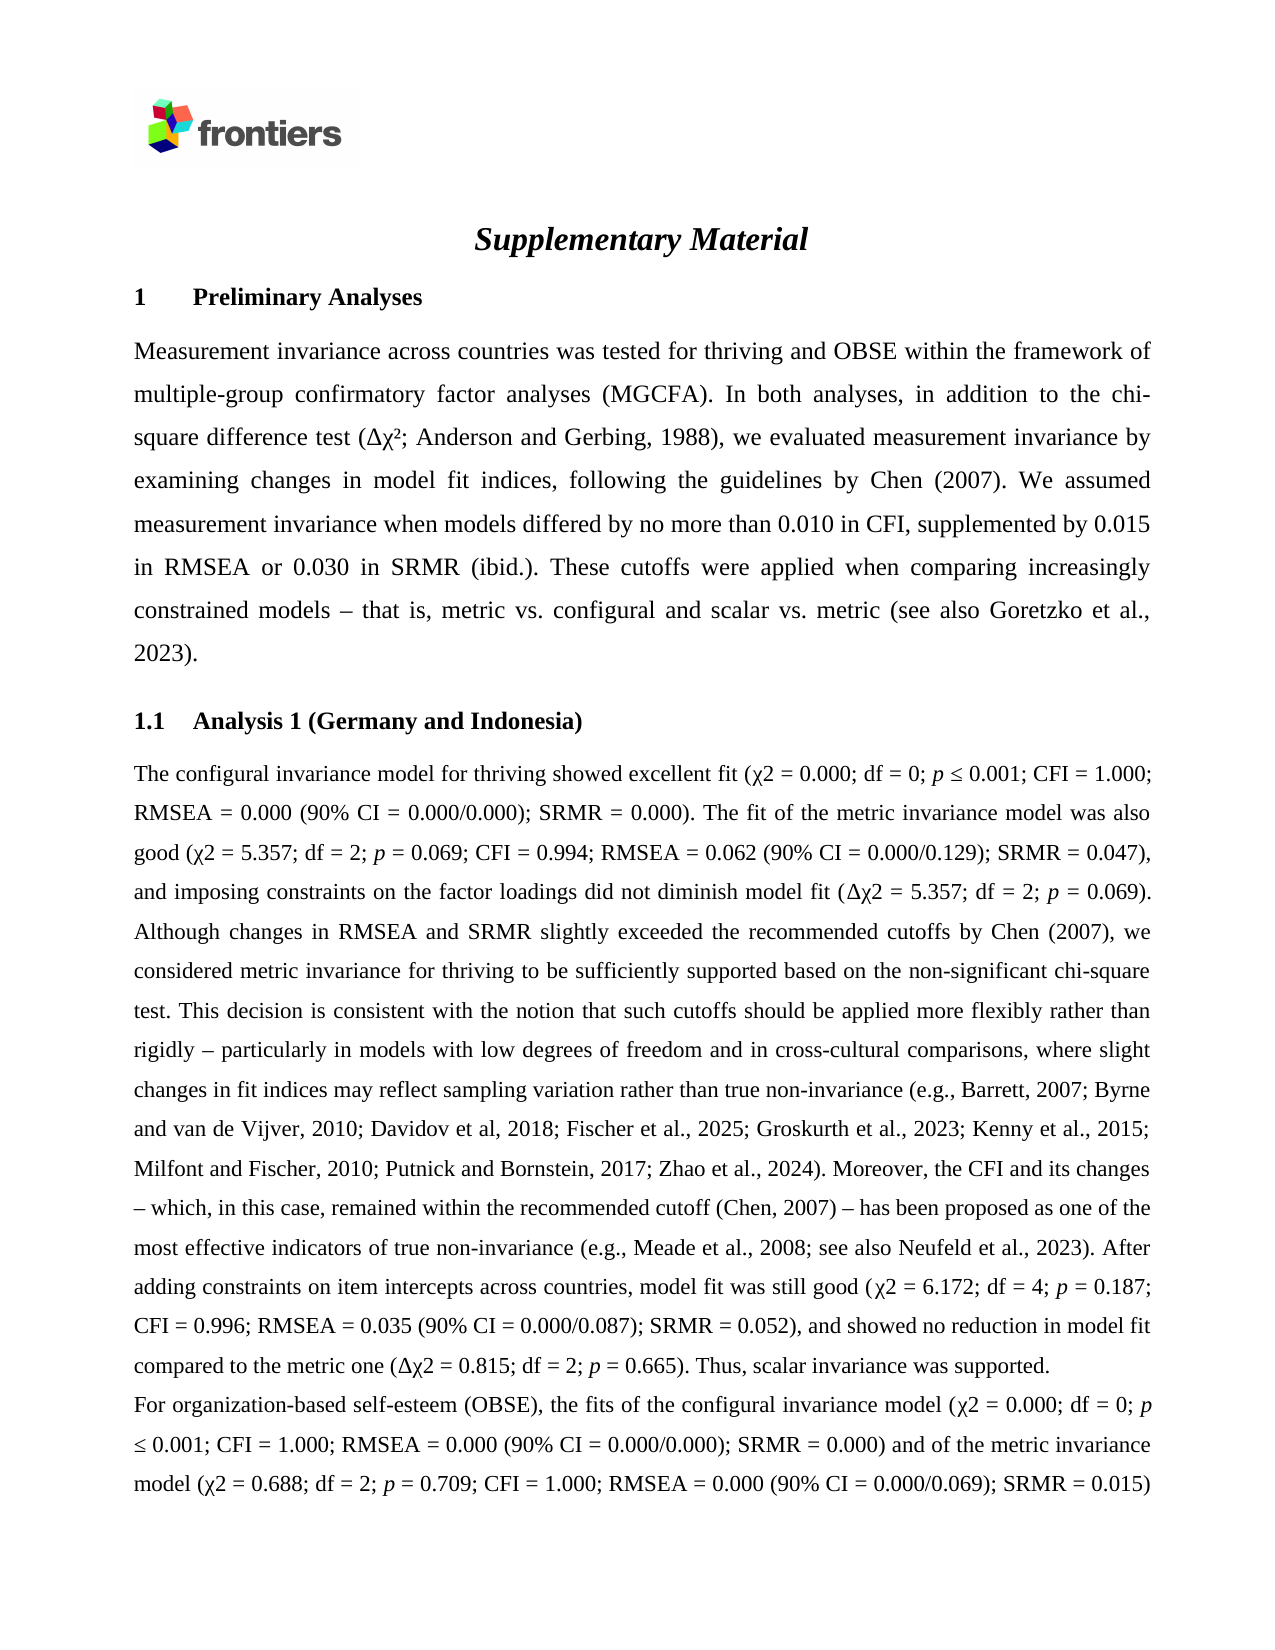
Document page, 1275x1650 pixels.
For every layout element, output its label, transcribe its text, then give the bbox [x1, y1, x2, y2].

subtitle Preliminary Analyses [133, 282, 1152, 311]
picture [133, 87, 361, 169]
subtitle Analysis 1 (Germany and Indonesia) [133, 706, 1152, 735]
text The configural invariance model for thriving showed excellent fit (χ2 = 0.000; df = 0; p ≤ 0.001; CFI = 1.000; RMSEA = 0.000 (90% CI = 0.000/0.000); SRMR = 0.000). The fit of the metric invariance model was also good (χ2 = 5.357; df = 2; p = 0.069; CFI = 0.994; RMSEA = 0.062 (90% CI = 0.000/0.129); SRMR = 0.047), and imposing constraints on the factor loadings did not diminish model fit (Δχ2 = 5.357; df = 2; p = 0.069). Although changes in RMSEA and SRMR slightly exceeded the recommended cutoffs by Chen (2007), we considered metric invariance for thriving to be sufficiently supported based on the non-significant chi-square test. This decision is consistent with the notion that such cutoffs should be applied more flexibly rather than rigidly – particularly in models with low degrees of freedom and in cross-cultural comparisons, where slight changes in fit indices may reflect sampling variation rather than true non-invariance (e.g., Barrett, 2007; Byrne and van de Vijver, 2010; Davidov et al, 2018; Fischer et al., 2025; Groskurth et al., 2023; Kenny et al., 2015; Milfont and Fischer, 2010; Putnick and Bornstein, 2017; Zhao et al., 2024). Moreover, the CFI and its changes – which, in this case, remained within the recommended cutoff (Chen, 2007) – has been proposed as one of the most effective indicators of true non-invariance (e.g., Meade et al., 2008; see also Neufeld et al., 2023). After adding constraints on item intercepts across countries, model fit was still good (χ2 = 6.172; df = 4; p = 0.187; CFI = 0.996; RMSEA = 0.035 (90% CI = 0.000/0.087); SRMR = 0.052), and showed no reduction in model fit compared to the metric one (Δχ2 = 0.815; df = 2; p = 0.665). Thus, scalar invariance was supported. [133, 760, 1152, 1378]
text Supplementary Material [133, 219, 1152, 257]
text Measurement invariance across countries was tested for thriving and OBSE within the framework of multiple-group confirmatory factor analyses (MGCFA). In both analyses, in addition to the chi-square difference test (Δχ²; Anderson and Gerbing, 1988), we evaluated measurement invariance by examining changes in model fit indices, following the guidelines by Chen (2007). We assumed measurement invariance when models differed by no more than 0.010 in CFI, supplemented by 0.015 in RMSEA or 0.030 in SRMR (ibid.). These cutoffs were applied when comparing increasingly constrained models – that is, metric vs. configural and scalar vs. metric (see also Goretzko et al., 2023). [133, 336, 1152, 667]
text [133, 1392, 1152, 1497]
